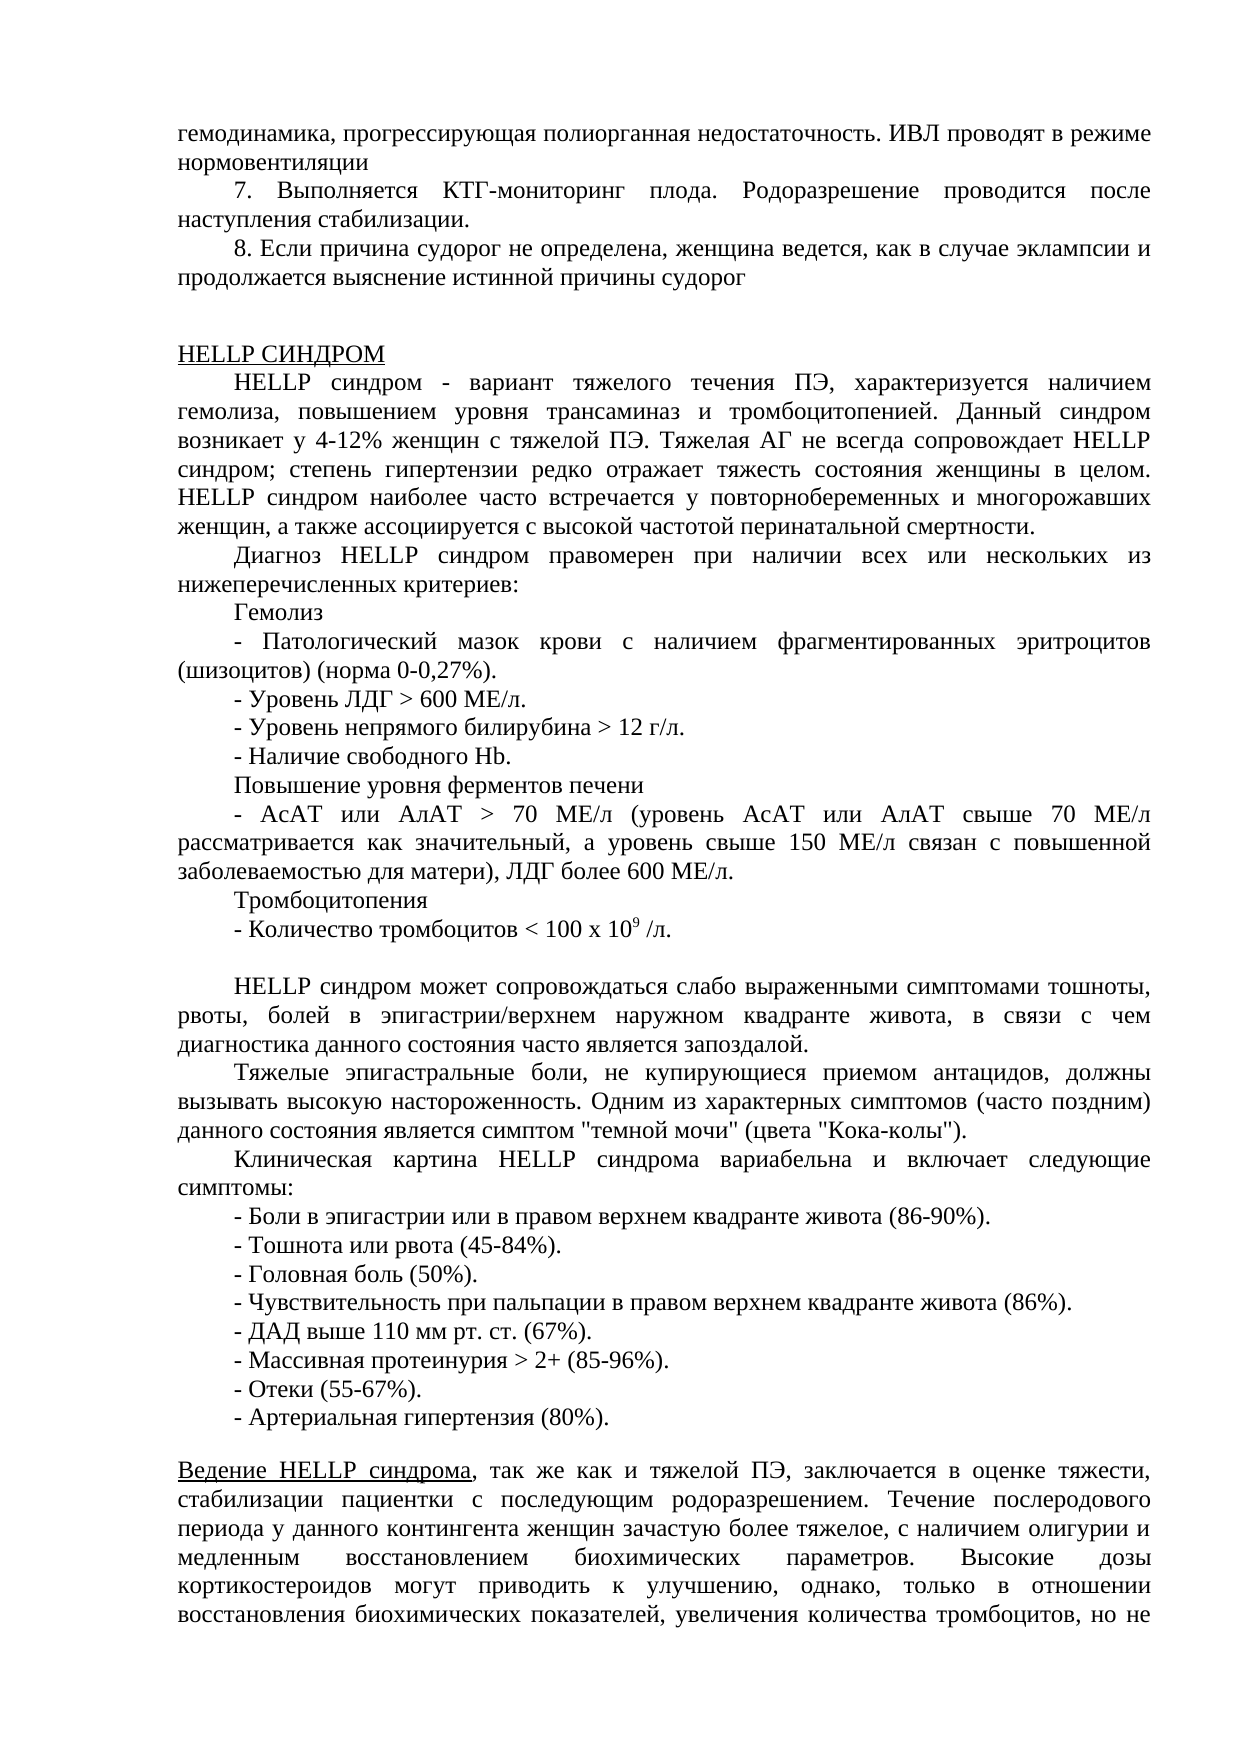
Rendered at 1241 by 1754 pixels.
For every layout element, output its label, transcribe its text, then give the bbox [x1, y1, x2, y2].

text - Количество тромбоцитов < 100 x 109 /л. [177, 914, 1152, 942]
text Повышение уровня ферментов печени [177, 770, 1152, 799]
text Клиническая картина HELLP синдрома вариабельна и включает следующие симптомы: [177, 1144, 1152, 1201]
text Диагноз HELLP синдром правомерен при наличии всех или нескольких из нижеперечисленных критериев: [177, 540, 1152, 597]
text HELLP синдром - вариант тяжелого течения ПЭ, характеризуется наличием гемолиза, повышением уровня трансаминаз и тромбоцитопенией. Данный синдром возникает у 4-12% женщин с тяжелой ПЭ. Тяжелая АГ не всегда сопровождает HELLP синдром; степень гипертензии редко отражает тяжесть состояния женщины в целом. HELLP синдром наиболее часто встречается у повторнобеременных и многорожавших женщин, а также ассоциируется с высокой частотой перинатальной смертности. [177, 367, 1152, 540]
text - ДАД выше 110 мм рт. ст. (67%). [177, 1316, 1152, 1345]
text - Чувствительность при пальпации в правом верхнем квадранте живота (86%). [177, 1287, 1152, 1316]
text Тяжелые эпигастральные боли, не купирующиеся приемом антацидов, должны вызывать высокую настороженность. Одним из характерных симптомов (часто поздним) данного состояния является симптом "темной мочи" (цвета "Кока-колы"). [177, 1057, 1152, 1144]
text Тромбоцитопения [177, 885, 1152, 914]
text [177, 1455, 1152, 1628]
text - Уровень непрямого билирубина > 12 г/л. [177, 712, 1152, 741]
text 7. Выполняется КТГ-мониторинг плода. Родоразрешение проводится после наступления стабилизации. [177, 176, 1152, 233]
text - Головная боль (50%). [177, 1259, 1152, 1287]
text - Тошнота или рвота (45-84%). [177, 1230, 1152, 1259]
text HELLP СИНДРОМ [177, 339, 1152, 367]
text - АсАТ или АлАТ > 70 МЕ/л (уровень АсАТ или АлАТ свыше 70 МЕ/л рассматривается как значительный, а уровень свыше 150 МЕ/л связан с повышенной заболеваемостью для матери), ЛДГ более 600 МЕ/л. [177, 799, 1152, 885]
text 8. Если причина судорог не определена, женщина ведется, как в случае эклампсии и продолжается выяснение истинной причины судорог [177, 233, 1152, 291]
text - Наличие свободного Нb. [177, 741, 1152, 770]
text - Отеки (55-67%). [177, 1374, 1152, 1402]
text - Артериальная гипертензия (80%). [177, 1402, 1152, 1431]
text HELLP синдром может сопровождаться слабо выраженными симптомами тошноты, рвоты, болей в эпигастрии/верхнем наружном квадранте живота, в связи с чем диагностика данного состояния часто является запоздалой. [177, 971, 1152, 1057]
text - Патологический мазок крови с наличием фрагментированных эритроцитов (шизоцитов) (норма 0-0,27%). [177, 626, 1152, 684]
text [177, 118, 1152, 176]
text - Массивная протеинурия > 2+ (85-96%). [177, 1345, 1152, 1374]
text - Боли в эпигастрии или в правом верхнем квадранте живота (86-90%). [177, 1201, 1152, 1230]
text Гемолиз [177, 597, 1152, 626]
text - Уровень ЛДГ > 600 МЕ/л. [177, 684, 1152, 712]
